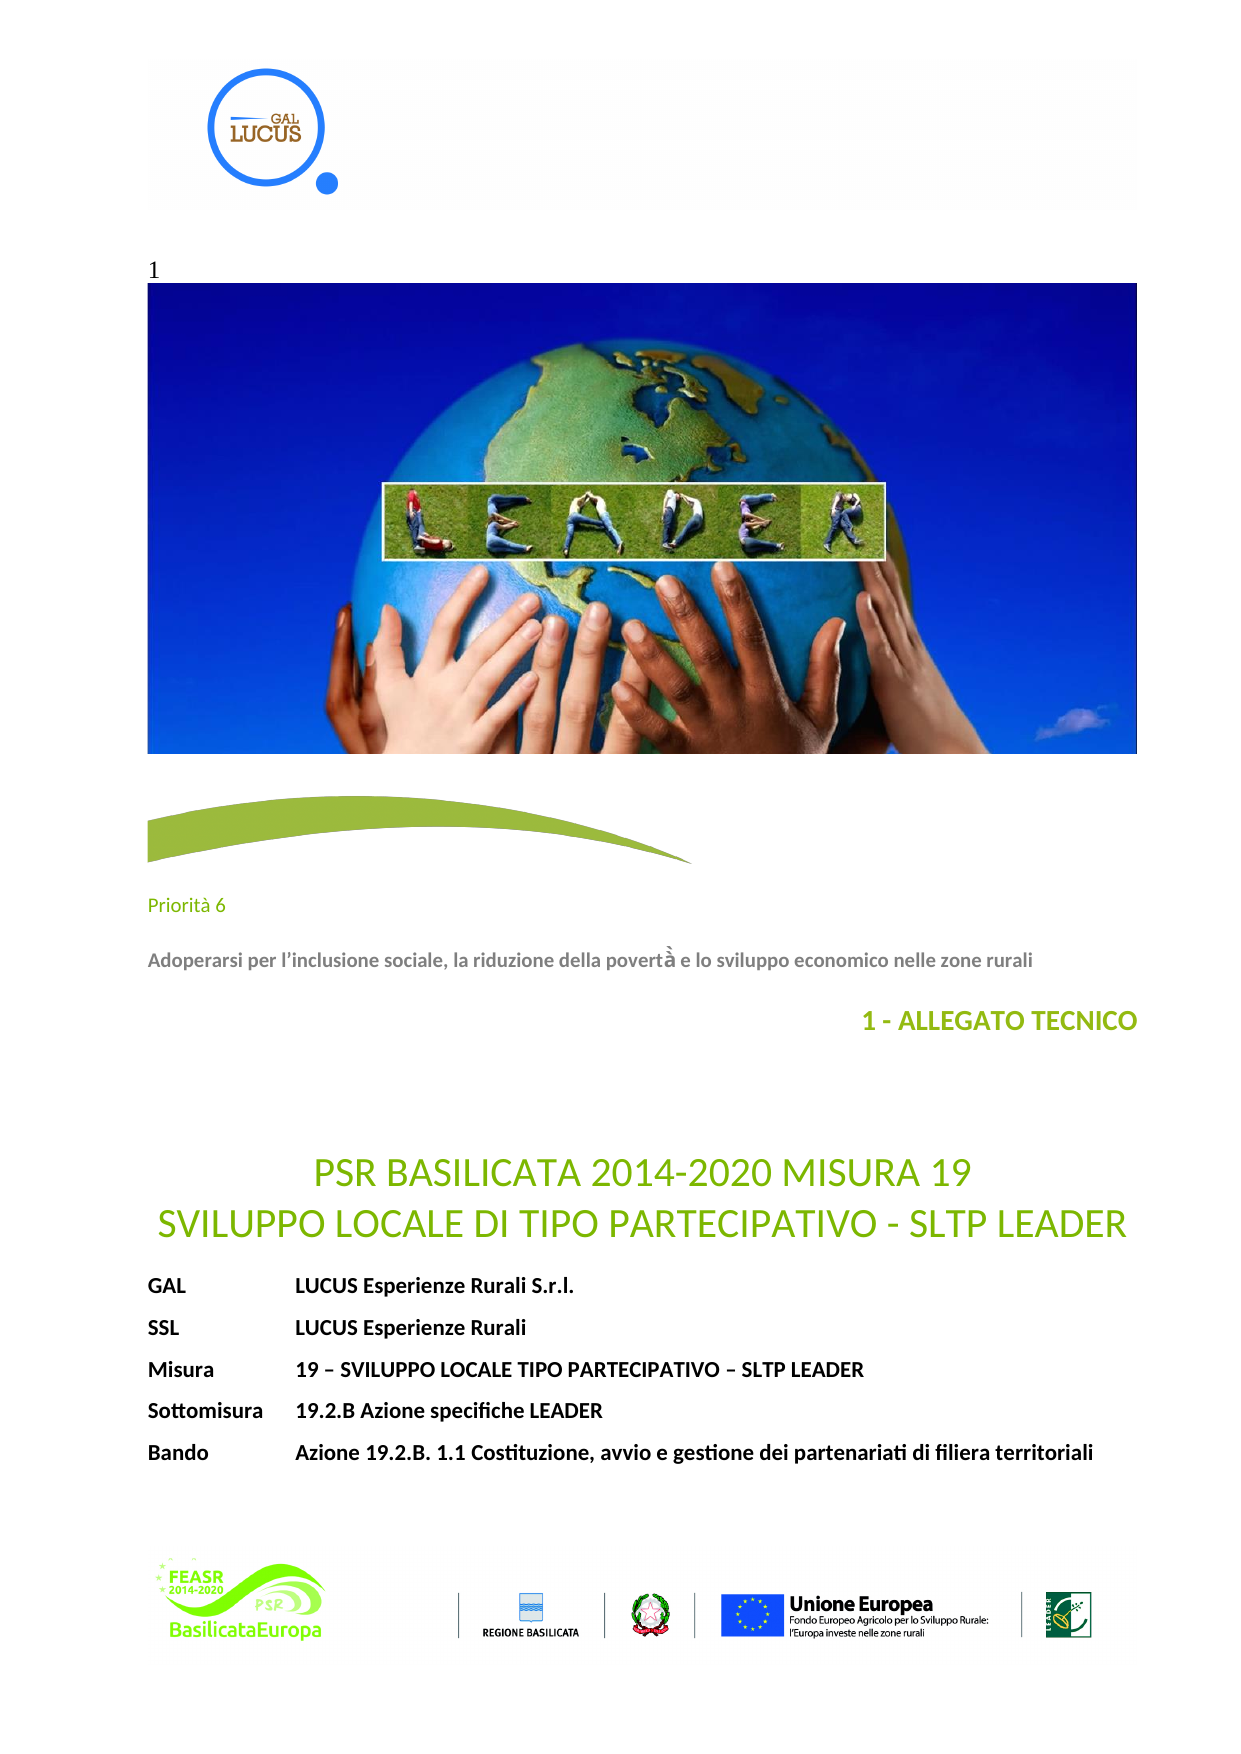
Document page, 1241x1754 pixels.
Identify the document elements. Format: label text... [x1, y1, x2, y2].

text Priorità 6 [148, 892, 1138, 918]
text Adoperarsi per l’inclusione sociale, la riduzione della povertà̀ e lo sviluppo economico nelle zone rurali [148, 947, 1138, 972]
text 1 - ALLEGATO TECNICO [148, 1002, 1138, 1037]
text SSL LUCUS Esperienze Rurali [148, 1319, 1138, 1340]
text Sottomisura 19.2.B Azione specifiche LEADER [148, 1402, 1138, 1423]
text Bando Azione 19.2.B. 1.1 Costituzione, avvio e gestione dei partenariati di filiera territoriali [148, 1444, 1138, 1465]
text 1 [148, 255, 1138, 753]
picture [147, 283, 1241, 883]
text GAL LUCUS Esperienze Rurali S.r.l. [148, 1277, 1138, 1298]
picture [147, 59, 1137, 210]
picture [147, 1546, 1137, 1665]
text PSR BASILICATA 2014-2020 MISURA 19 SVILUPPO LOCALE DI TIPO PARTECIPATIVO - SLTP LEADER [148, 1146, 1138, 1248]
text Misura 19 – SVILUPPO LOCALE TIPO PARTECIPATIVO – SLTP LEADER [148, 1361, 1138, 1381]
